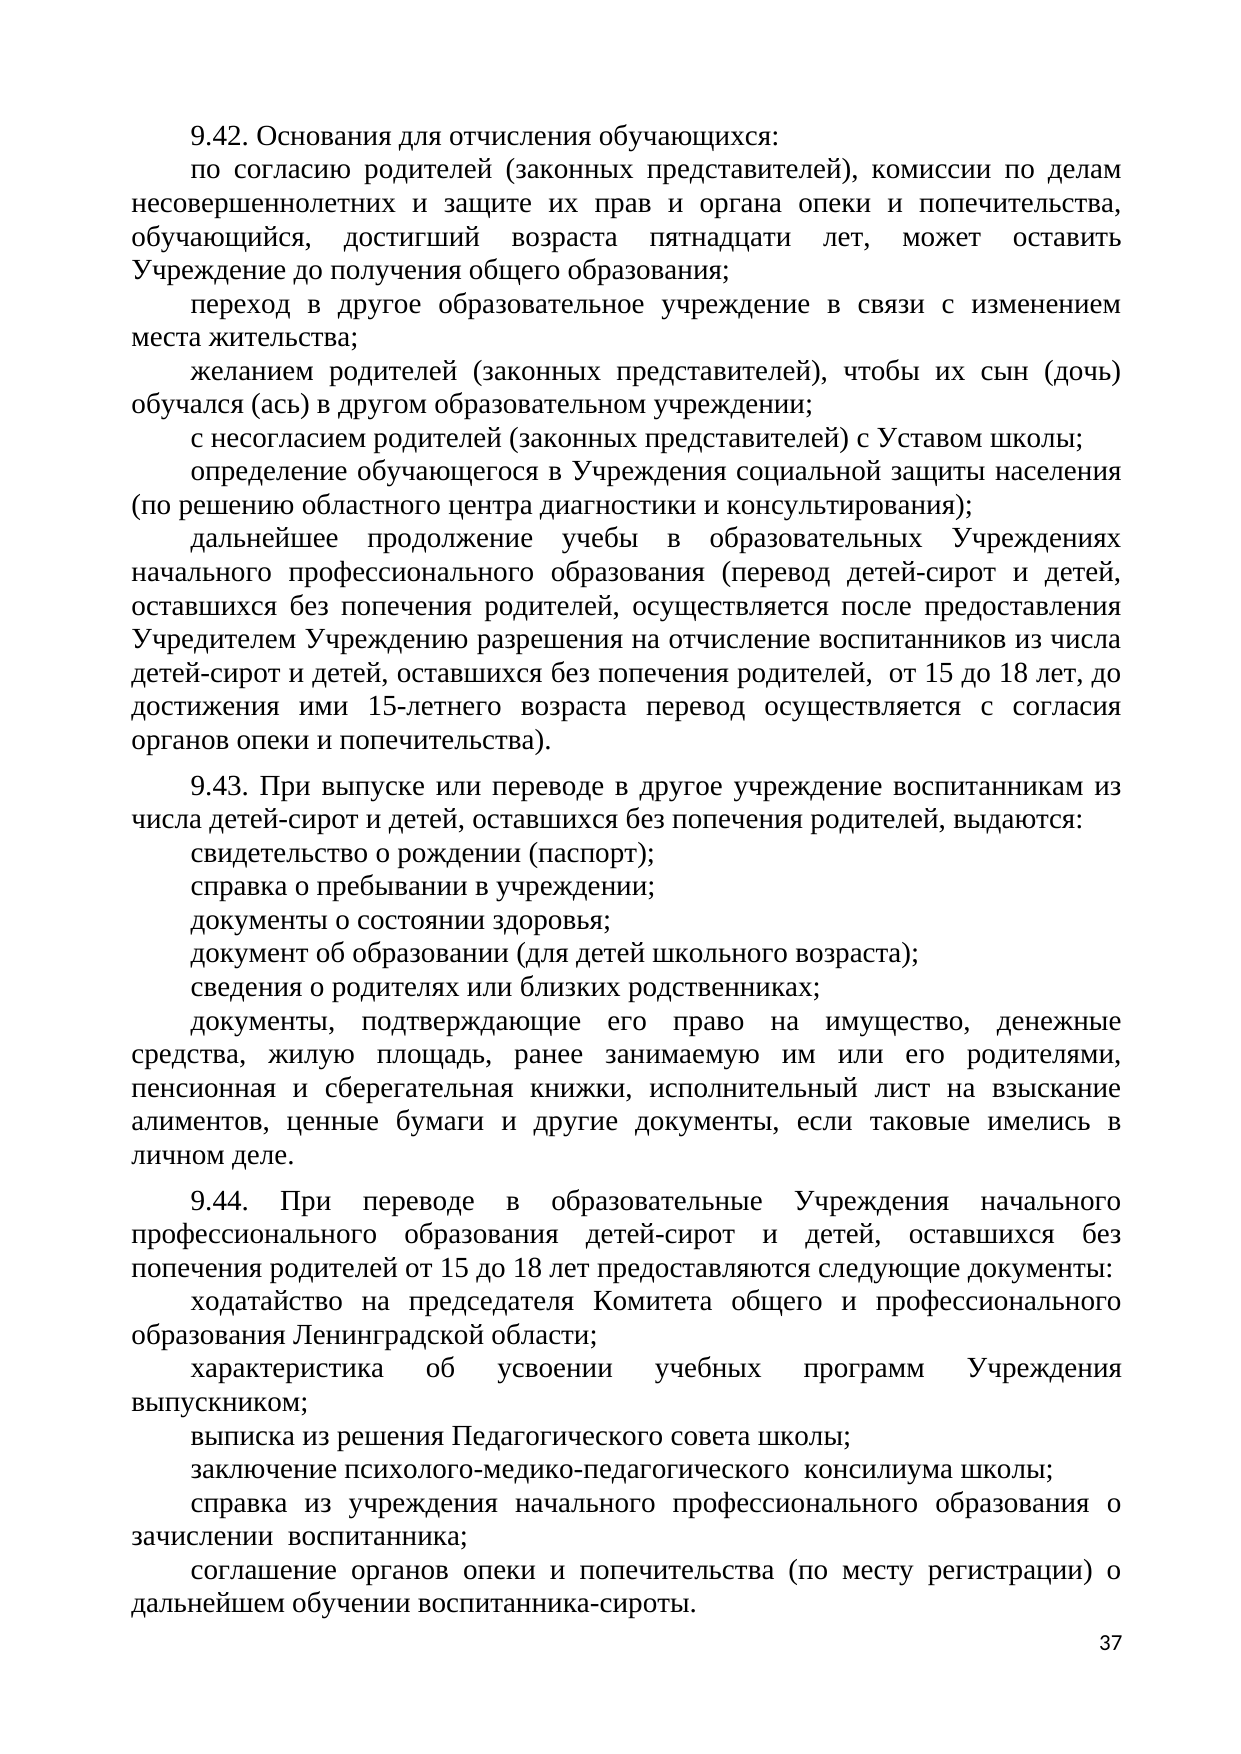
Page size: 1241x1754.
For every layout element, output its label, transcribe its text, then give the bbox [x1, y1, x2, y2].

text характеристика об усвоении учебных программ Учреждения выпускником; [131, 1351, 1122, 1418]
text желанием родителей (законных представителей), чтобы их сын (дочь) обучался (ась) в другом образовательном учреждении; [131, 353, 1122, 420]
text определение обучающегося в Учреждения социальной защиты населения (по решению областного центра диагностики и консультирования); [131, 453, 1122, 521]
text свидетельство о рождении (паспорт); [131, 835, 1122, 868]
text с несогласием родителей (законных представителей) с Уставом школы; [131, 420, 1122, 453]
text заключение психолого-медико-педагогического консилиума школы; [131, 1451, 1122, 1485]
text 9.43. При выпуске или переводе в другое учреждение воспитанникам из числа детей-сирот и детей, оставшихся без попечения родителей, выдаются: [131, 768, 1122, 835]
text документы о состоянии здоровья; [131, 902, 1122, 936]
text 9.42. Основания для отчисления обучающихся: [131, 118, 1122, 152]
text ходатайство на председателя Комитета общего и профессионального образования Ленинградской области; [131, 1283, 1122, 1351]
text выписка из решения Педагогического совета школы; [131, 1418, 1122, 1451]
text документы, подтверждающие его право на имущество, денежные средства, жилую площадь, ранее занимаемую им или его родителями, пенсионная и сберегательная книжки, исполнительный лист на взыскание алиментов, ценные бумаги и другие документы, если таковые имелись в личном деле. [131, 1003, 1122, 1170]
text 9.44. При переводе в образовательные Учреждения начального профессионального образования детей-сирот и детей, оставшихся без попечения родителей от 15 до 18 лет предоставляются следующие документы: [131, 1183, 1122, 1283]
text справка о пребывании в учреждении; [131, 868, 1122, 902]
text соглашение органов опеки и попечительства (по месту регистрации) о дальнейшем обучении воспитанника-сироты. [131, 1552, 1122, 1619]
text документ об образовании (для детей школьного возраста); [131, 936, 1122, 969]
text по согласию родителей (законных представителей), комиссии по делам несовершеннолетних и защите их прав и органа опеки и попечительства, обучающийся, достигший возраста пятнадцати лет, может оставить Учреждение до получения общего образования; [131, 152, 1122, 286]
text дальнейшее продолжение учебы в образовательных Учреждениях начального профессионального образования (перевод детей-сирот и детей, оставшихся без попечения родителей, осуществляется после предоставления Учредителем Учреждению разрешения на отчисление воспитанников из числа детей-сирот и детей, оставшихся без попечения родителей, от 15 до 18 лет, до достижения ими 15-летнего возраста перевод осуществляется с согласия органов опеки и попечительства). [131, 521, 1122, 755]
text переход в другое образовательное учреждение в связи с изменением места жительства; [131, 286, 1122, 353]
text справка из учреждения начального профессионального образования о зачислении воспитанника; [131, 1485, 1122, 1552]
text сведения о родителях или близких родственниках; [131, 969, 1122, 1003]
